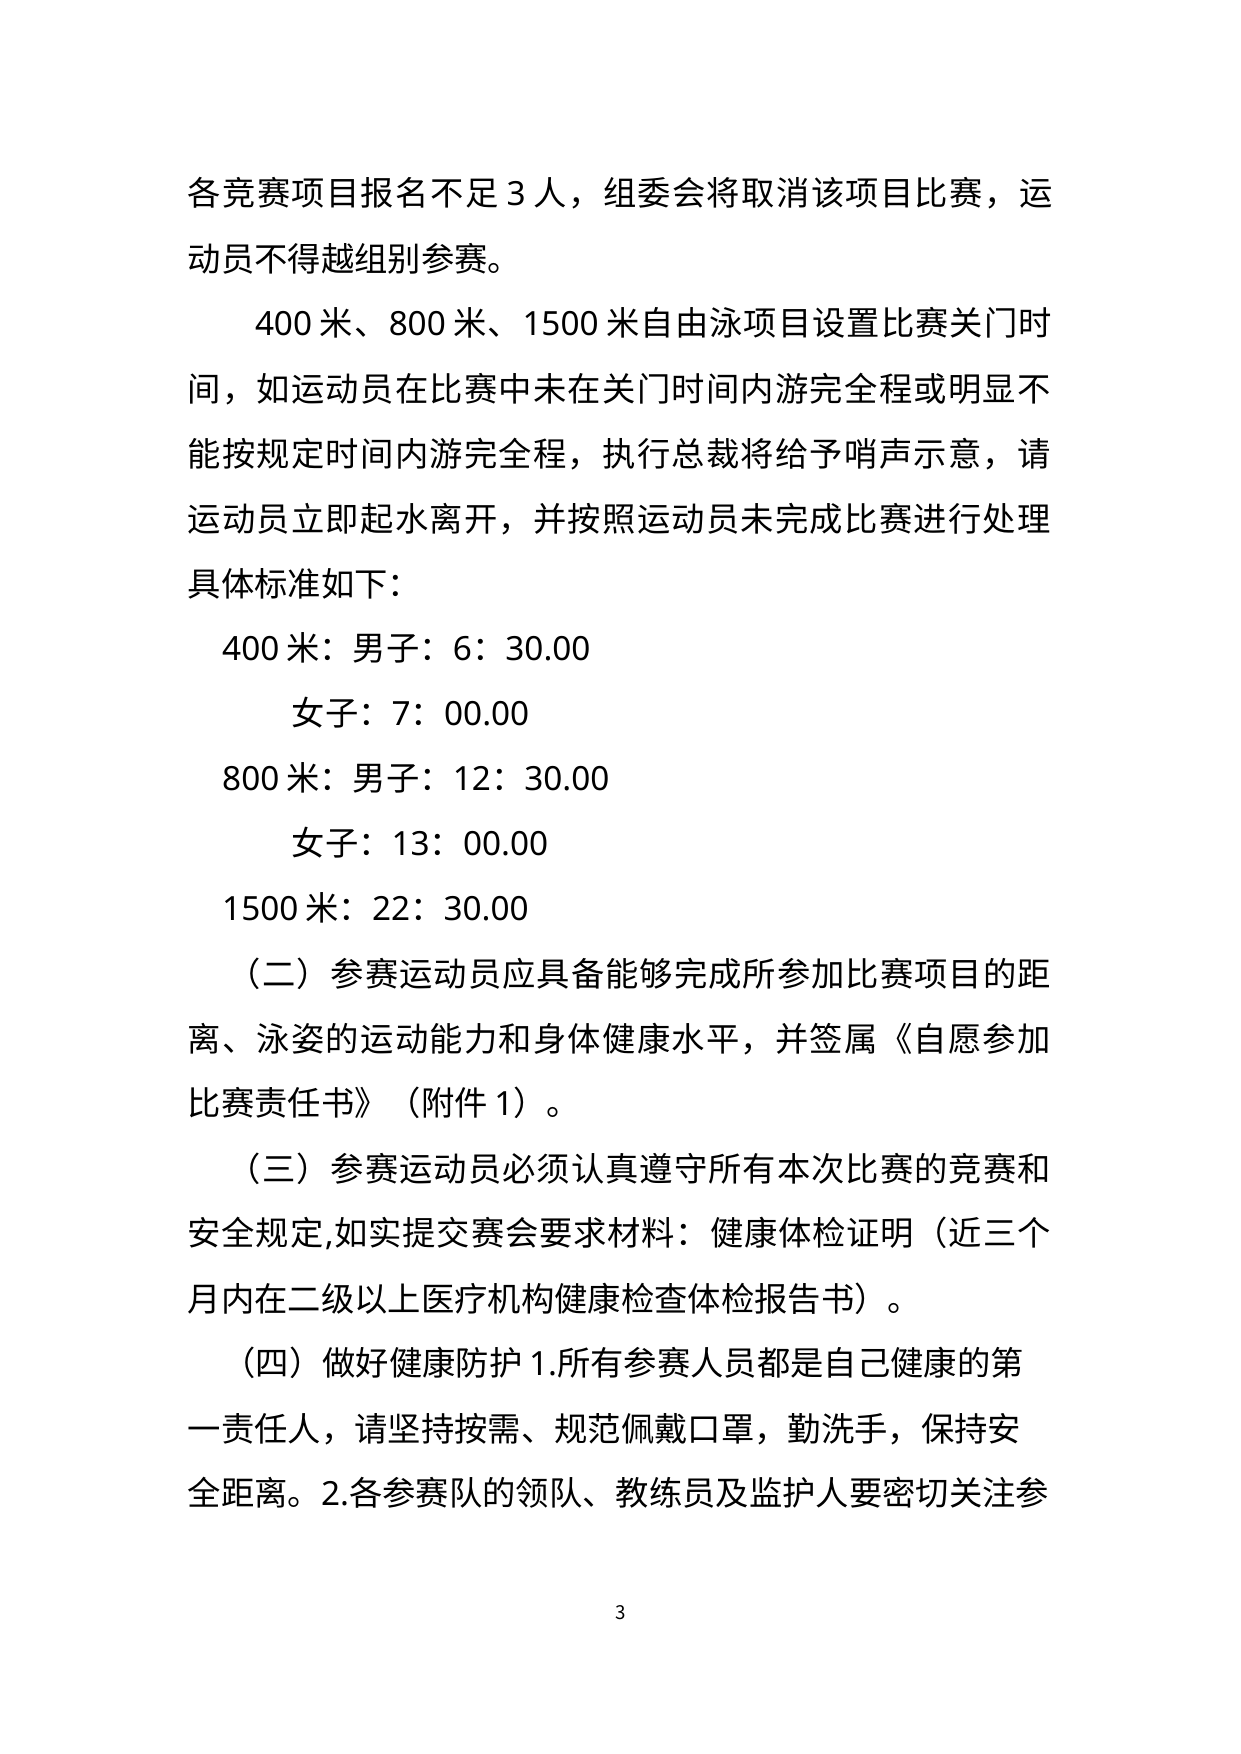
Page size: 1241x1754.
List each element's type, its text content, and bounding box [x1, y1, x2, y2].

text 1500米：22：30.00 [187, 874, 1053, 939]
text 800米：男子：12：30.00 [187, 744, 1053, 809]
text （二）参赛运动员应具备能够完成所参加比赛项目的距离、泳姿的运动能力和身体健康水平，并签属《自愿参加比赛责任书》（附件1）。 [187, 939, 1053, 1134]
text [187, 159, 1053, 289]
text 女子：7：00.00 [187, 679, 1053, 744]
text 400米、800米、1500米自由泳项目设置比赛关门时间，如运动员在比赛中未在关门时间内游完全程或明显不能按规定时间内游完全程，执行总裁将给予哨声示意，请运动员立即起水离开，并按照运动员未完成比赛进行处理。具体标准如下： [187, 289, 1053, 614]
text 女子：13：00.00 [187, 809, 1053, 874]
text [187, 1329, 1053, 1524]
text （三）参赛运动员必须认真遵守所有本次比赛的竞赛和安全规定,如实提交赛会要求材料：健康体检证明（近三个月内在二级以上医疗机构健康检查体检报告书）。 [187, 1134, 1053, 1329]
text 400米：男子：6：30.00 [187, 614, 1053, 679]
